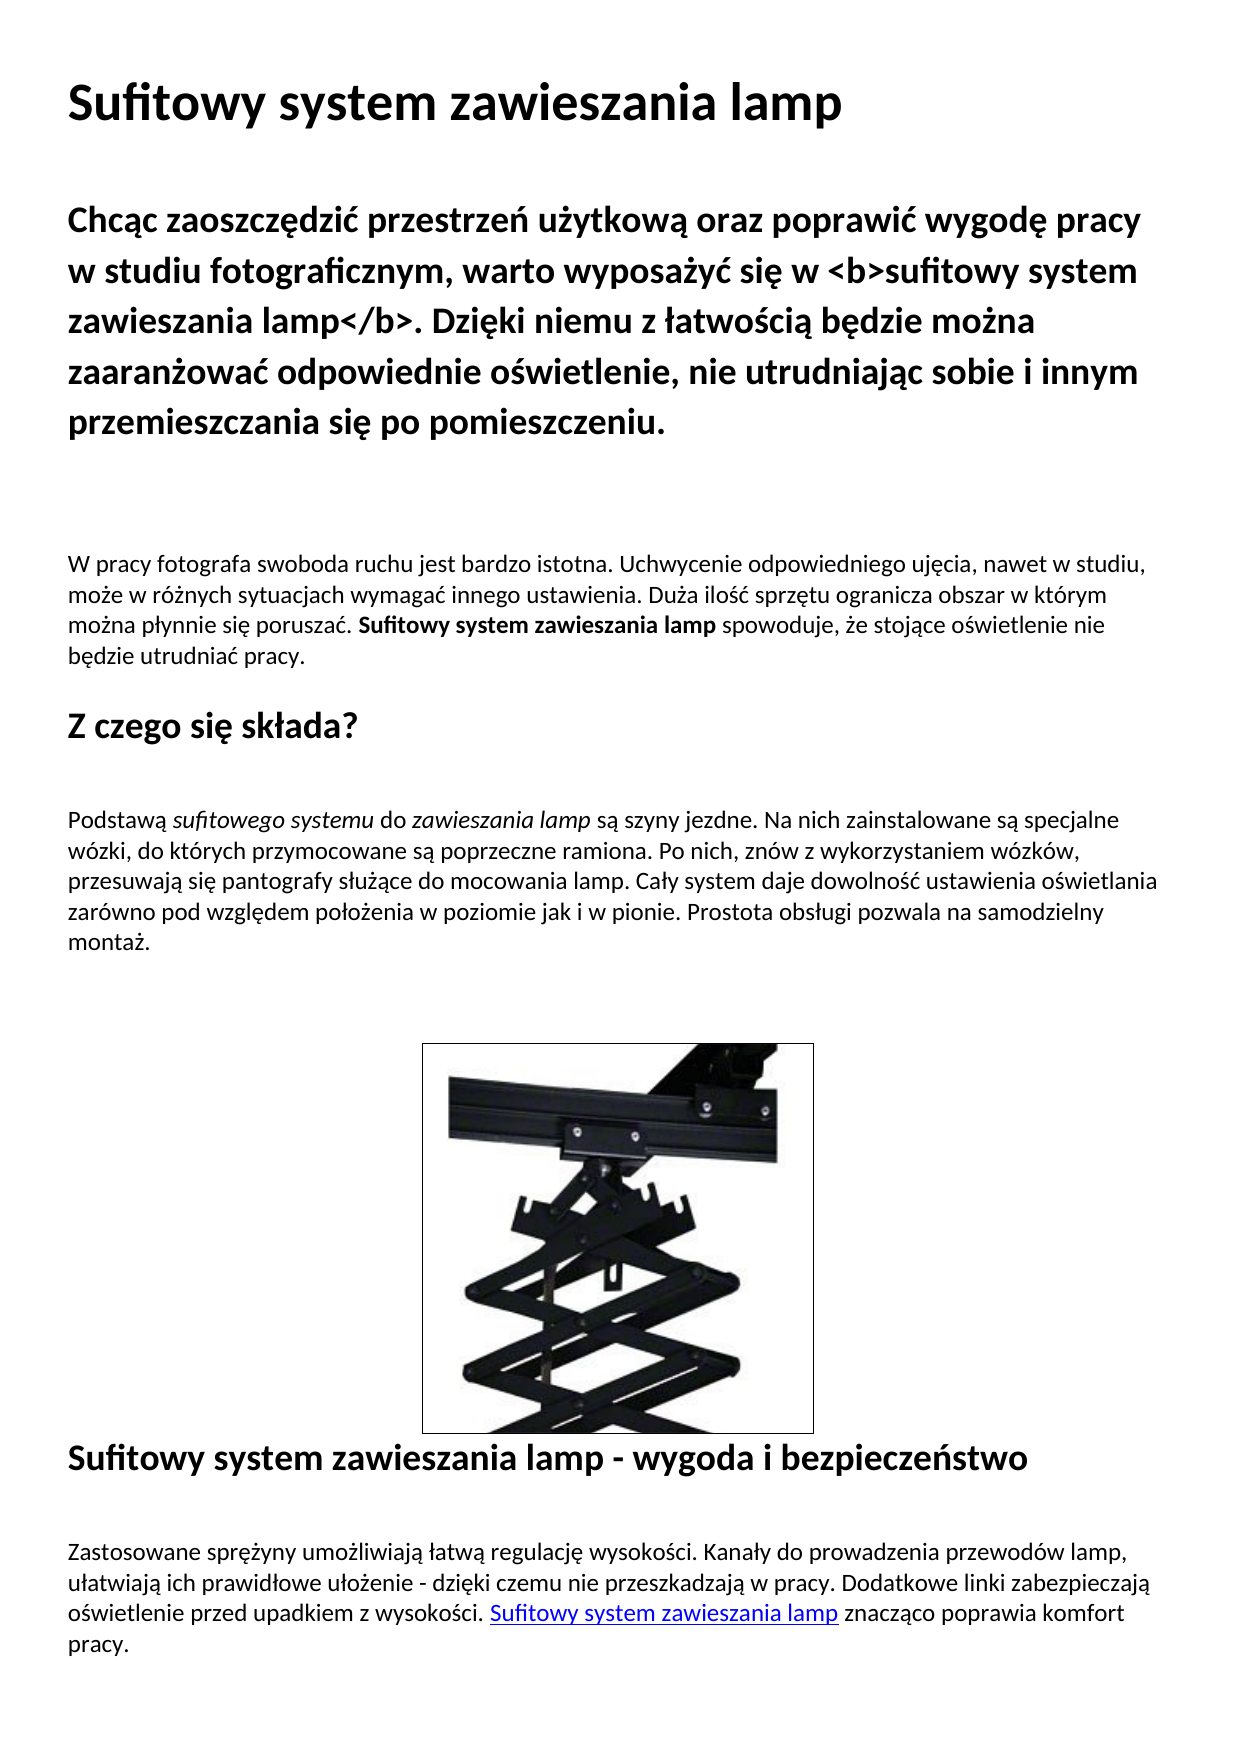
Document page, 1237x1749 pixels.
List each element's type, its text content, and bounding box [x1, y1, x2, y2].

text Chcąc zaoszczędzić przestrzeń użytkową oraz poprawić wygodę pracy w studiu fotograficznym, warto wyposażyć się w <b>sufitowy system zawieszania lamp</b>. Dzięki niemu z łatwością będzie można zaaranżować odpowiednie oświetlenie, nie utrudniając sobie i innym przemieszczania się po pomieszczeniu. [68, 196, 1169, 444]
text W pracy fotografa swoboda ruchu jest bardzo istotna. Uchwycenie odpowiedniego ujęcia, nawet w studiu, może w różnych sytuacjach wymagać innego ustawienia. Duża ilość sprzętu ogranicza obszar w którym można płynnie się poruszać. Sufitowy system zawieszania lamp spowoduje, że stojące oświetlenie nie będzie utrudniać pracy. [68, 548, 1169, 671]
text Zastosowane sprężyny umożliwiają łatwą regulację wysokości. Kanały do prowadzenia przewodów lamp, ułatwiają ich prawidłowe ułożenie - dzięki czemu nie przeszkadzają w pracy. Dodatkowe linki zabezpieczają oświetlenie przed upadkiem z wysokości. Sufitowy system zawieszania lamp znacząco poprawia komfort pracy. [68, 1537, 1169, 1659]
text Z czego się składa? [68, 702, 1169, 748]
text Sufitowy system zawieszania lamp [68, 68, 1169, 134]
picture [423, 1044, 813, 1433]
text Sufitowy system zawieszania lamp - wygoda i bezpieczeństwo [68, 1434, 1169, 1480]
text Podstawą sufitowego systemu do zawieszania lamp są szyny jezdne. Na nich zainstalowane są specjalne wózki, do których przymocowane są poprzeczne ramiona. Po nich, znów z wykorzystaniem wózków, przesuwają się pantografy służące do mocowania lamp. Cały system daje dowolność ustawienia oświetlania zarówno pod względem położenia w poziomie jak i w pionie. Prostota obsługi pozwala na samodzielny montaż. [68, 804, 1169, 957]
